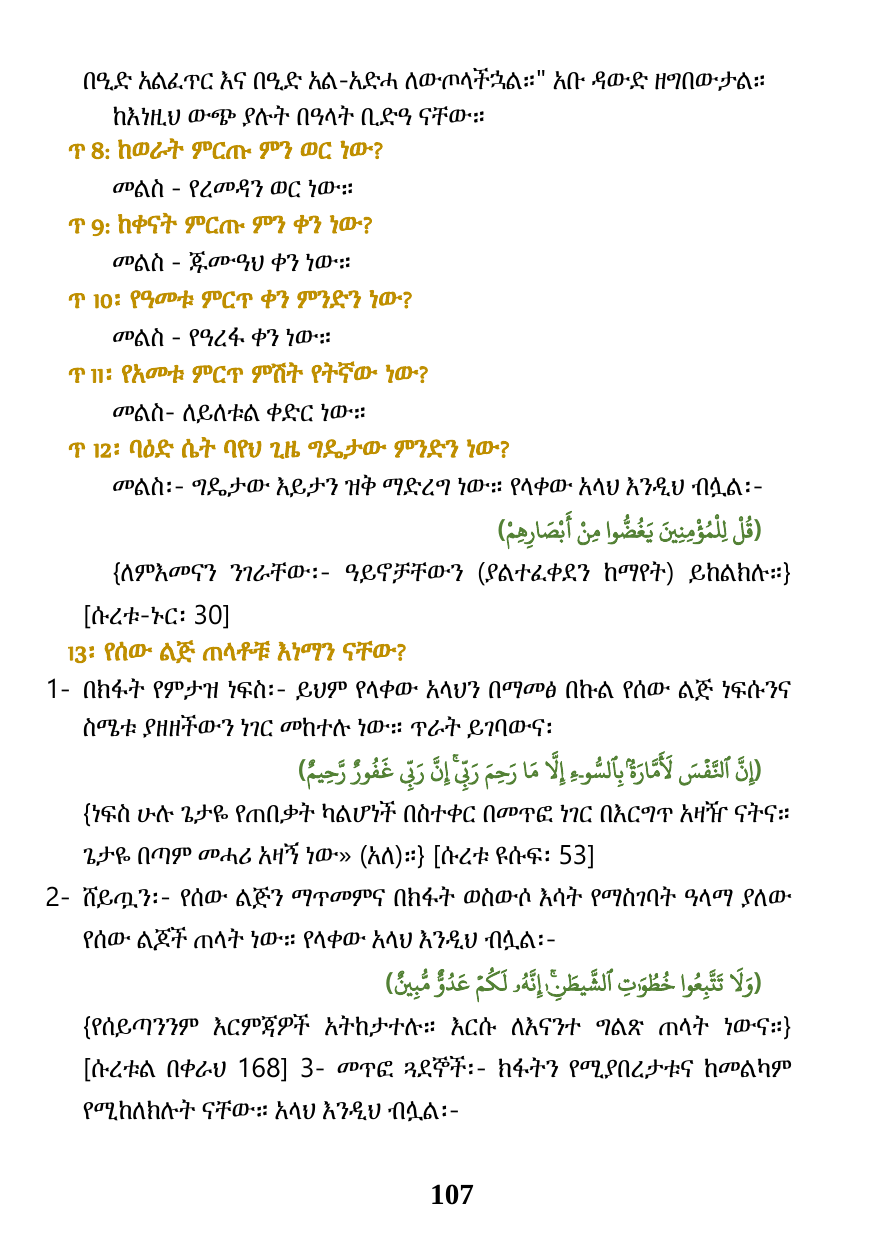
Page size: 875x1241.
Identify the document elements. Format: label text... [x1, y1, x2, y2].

text {ነፍስ ሁሉ ጌታዬ የጠበቃት ካልሆነች በስተቀር በመጥፎ ነገር በእርግጥ አዛዥ ናትና። ጌታዬ በጣም መሓሪ አዛኝ ነው» (አለ)።} [ሱረቱ ዩሱፍ፡ 53] [83, 792, 791, 871]
text {ለምእመናን ንገራቸው፡- ዓይኖቻቸውን (ያልተፈቀደን ከማየት) ይከልክሉ።} [ሱረቱ-ኑር፡ 30] [83, 552, 791, 631]
text መልስ - ጁሙዓህ ቀን ነው። [83, 242, 791, 278]
text መልስ፡- ግዴታው እይታን ዝቅ ማድረግ ነው። የላቀው አላህ እንዲህ ብሏል፡- [83, 466, 791, 502]
text ﴿قُلْ لِلْمُؤْمِنِينَ يَغُضُّوا مِنْ أَبْصَارِهِمْ﴾ [83, 508, 791, 552]
subtitle ጥ 10፡ የዓመቱ ምርጥ ቀን ምንድን ነው? [68, 284, 791, 312]
subtitle ጥ11፡ የአመቱ ምርጥ ምሽት የትኛው ነው? [68, 358, 791, 387]
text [83, 59, 791, 96]
text {የሰይጣንንም እርምጃዎች አትከታተሉ። እርሱ ለእናንተ ግልጽ ጠላት ነውና።} [ሱረቱል በቀራህ 168] 3- መጥፎ ጓደኞች፡- ክፋትን የሚያበረታቱና ከመልካም የሚከለክሉት ናቸው። አላህ እንዲህ ብሏል፡- [83, 1005, 791, 1126]
text መልስ - የረመዳን ወር ነው። [83, 167, 791, 204]
subtitle 13፡ የሰው ልጅ ጠላቶቹ እነማን ናቸው? [68, 636, 791, 664]
subtitle ጥ8: ከወራት ምርጡ ምን ወር ነው? [68, 134, 791, 163]
text መልስ - የዓረፋ ቀን ነው። [83, 316, 791, 353]
text ﴿إِنَّ ٱلنَّفۡسَ لَأَمَّارَةُۢ بِٱلسُّوۤءِ إِلَّا مَا رَحِمَ رَبِّيۚ إِنَّ رَبِّي غَفُورٌ رَّحِيمٌ﴾ [83, 748, 791, 792]
text መልስ- ለይለቱል ቀድር ነው። [83, 391, 791, 428]
subtitle ጥ 12፡ ባዕድ ሴት ባየህ ጊዜ ግዴታው ምንድን ነው? [68, 433, 791, 462]
text ከእነዚህ ውጭ ያሉት በዓላት ቢድዓ ናቸው። [83, 101, 791, 129]
list በክፋት የምታዝ ነፍስ፡- ይህም የላቀው አላህን በማመፅ በኩል የሰው ልጅ ነፍሱንና ስሜቱ ያዘዘችውን ነገር መከተሉ ነው። ጥራት ይገባውና፡ [45, 669, 791, 743]
subtitle ጥ9: ከቀናት ምርጡ ምን ቀን ነው? [68, 209, 791, 237]
list ሸይጧን፡- የሰው ልጅን ማጥመምና በክፋት ወስውሶ እሳት የማስገባት ዓላማ ያለው የሰው ልጆች ጠላት ነው። የላቀው አላህ እንዲህ ብሏል፡- [45, 877, 791, 956]
text ﴿وَلَا تَتَّبِعُوا خُطُوَ ٰ⁠تِ ٱلشَّيطَـٰنِۚ إِنَّهُۥ لَكُمۡ عَدُوٌّ مُّبِينٌ﴾ [83, 961, 791, 1005]
